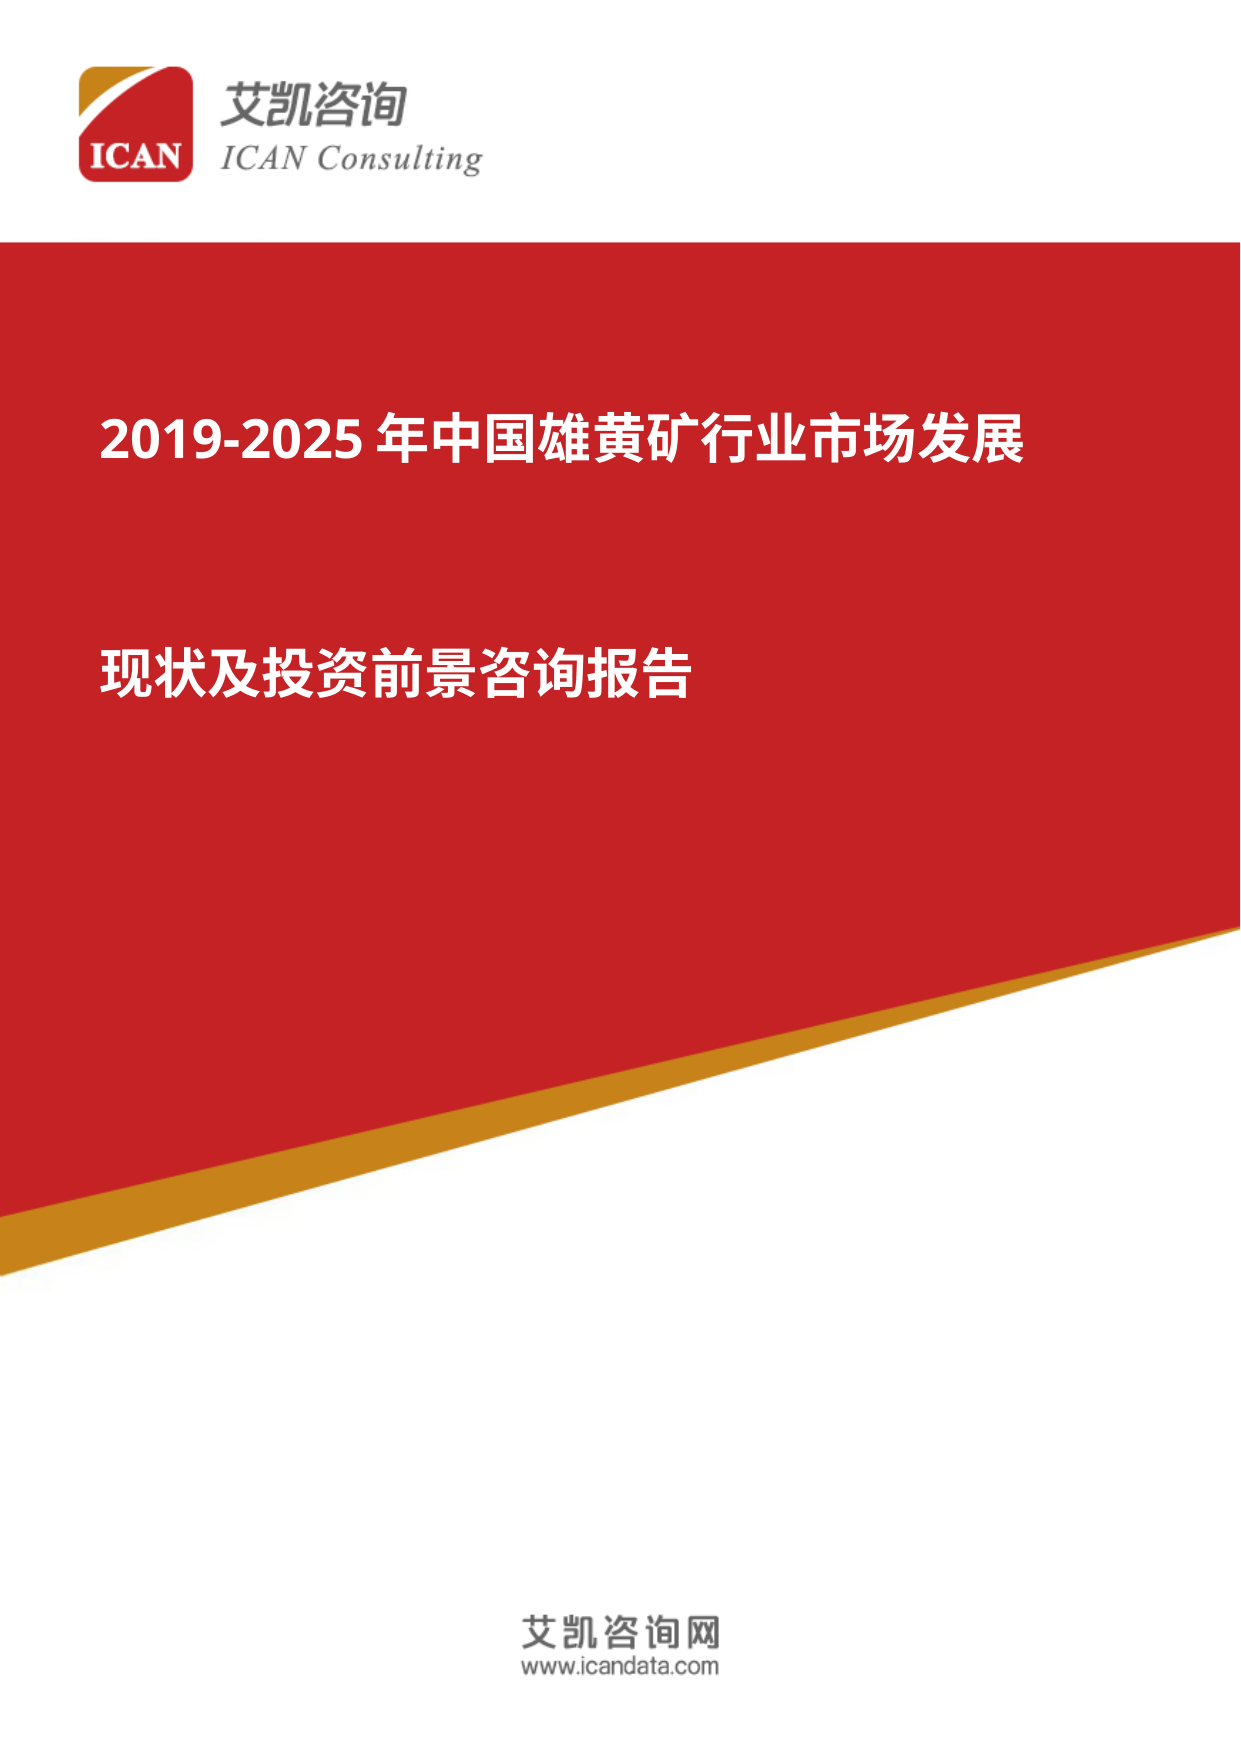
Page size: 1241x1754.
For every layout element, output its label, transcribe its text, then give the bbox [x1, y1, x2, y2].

picture [0, 5, 1241, 1754]
subtitle 2019-2025年中国雄黄矿行业市场发展现状及投资前景咨询报告 [99, 386, 1053, 718]
